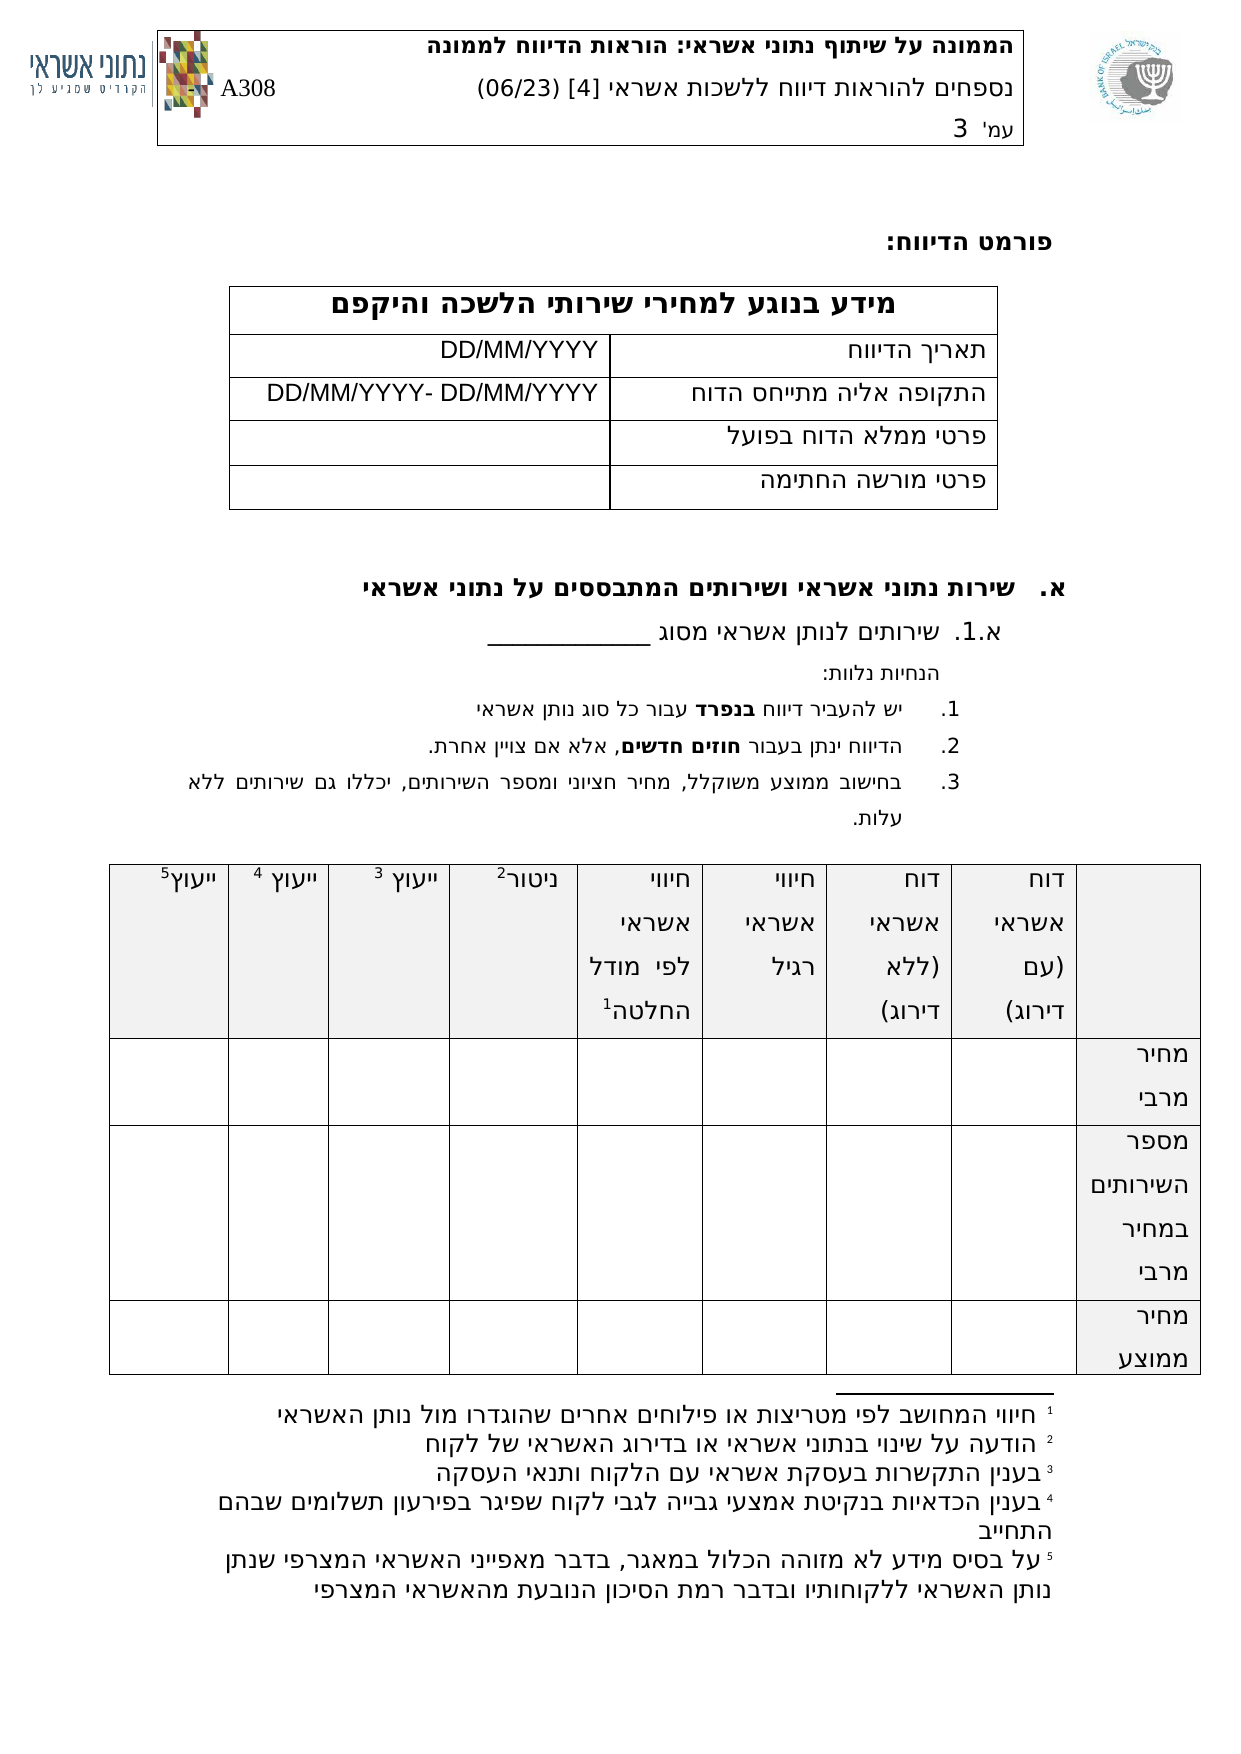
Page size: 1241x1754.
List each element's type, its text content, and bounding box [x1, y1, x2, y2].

table_cell [952, 1039, 1076, 1125]
table_cell [827, 1126, 951, 1300]
table_cell [110, 1039, 228, 1125]
table_header [1077, 865, 1200, 1038]
list שירותים לנותן אשראי מסוג _____________ [187, 617, 978, 646]
table_cell [329, 1301, 449, 1374]
list שירות נתוני אשראי ושירותים המתבססים על נתוני אשראי [187, 573, 1053, 603]
table_header ייעוץ [329, 865, 449, 1038]
table_header חיווי אשראי לפי מודל החלטה [578, 865, 702, 1038]
table_cell [230, 421, 609, 464]
subtitle פורמט הדיווח: [187, 227, 1053, 256]
picture [30, 30, 157, 118]
table_cell [578, 1301, 702, 1374]
table_cell מחיר ממוצע משוקלל [1077, 1301, 1200, 1374]
table_cell פרטי מורשה החתימה [611, 466, 997, 508]
table_header חיווי אשראי רגיל [703, 865, 826, 1038]
table_cell [703, 1301, 826, 1374]
table_header ניטור [450, 865, 577, 1038]
table_cell [329, 1039, 449, 1125]
list בחישוב ממוצע משוקלל, מחיר חציוני ומספר השירותים, יכללו גם שירותים ללא עלות. [187, 770, 940, 831]
table_cell [827, 1039, 951, 1125]
table_cell מספר השירותים במחיר מרבי [1077, 1126, 1200, 1300]
table_cell התקופה אליה מתייחס הדוח [611, 378, 997, 420]
table_cell DD/MM/YYYY- DD/MM/YYYY [230, 378, 609, 420]
table_cell [578, 1126, 702, 1300]
table_cell [450, 1301, 577, 1374]
picture [158, 31, 214, 118]
table_cell [329, 1126, 449, 1300]
table_cell [229, 1126, 328, 1300]
table_header דוח אשראי (עם דירוג) [952, 865, 1076, 1038]
table_header מידע בנוגע למחירי שירותי הלשכה והיקפם [230, 287, 997, 334]
table_cell [229, 1039, 328, 1125]
picture [1089, 31, 1181, 123]
table_cell DD/MM/YYYY [230, 335, 609, 377]
table_cell תאריך הדיווח [611, 335, 997, 377]
table_cell [230, 466, 609, 508]
table_header ייעוץ [110, 865, 228, 1038]
table_cell [110, 1301, 228, 1374]
table_cell [703, 1039, 826, 1125]
table_cell [703, 1126, 826, 1300]
table_cell [450, 1039, 577, 1125]
table_cell [827, 1301, 951, 1374]
table_cell [952, 1126, 1076, 1300]
table_header דוח אשראי (ללא דירוג) [827, 865, 951, 1038]
table_cell מחיר מרבי [1077, 1039, 1200, 1125]
list הנחיות נלוות: [187, 661, 940, 685]
table_cell [952, 1301, 1076, 1374]
table_cell פרטי ממלא הדוח בפועל [611, 421, 997, 464]
list הדיווח ינתן בעבור חוזים חדשים, אלא אם צויין אחרת. [187, 734, 940, 758]
table_cell [450, 1126, 577, 1300]
table_cell [229, 1301, 328, 1374]
table_cell [578, 1039, 702, 1125]
table_header ייעוץ [229, 865, 328, 1038]
table_cell [110, 1126, 228, 1300]
list יש להעביר דיווח בנפרד עבור כל סוג נותן אשראי [187, 697, 940, 722]
